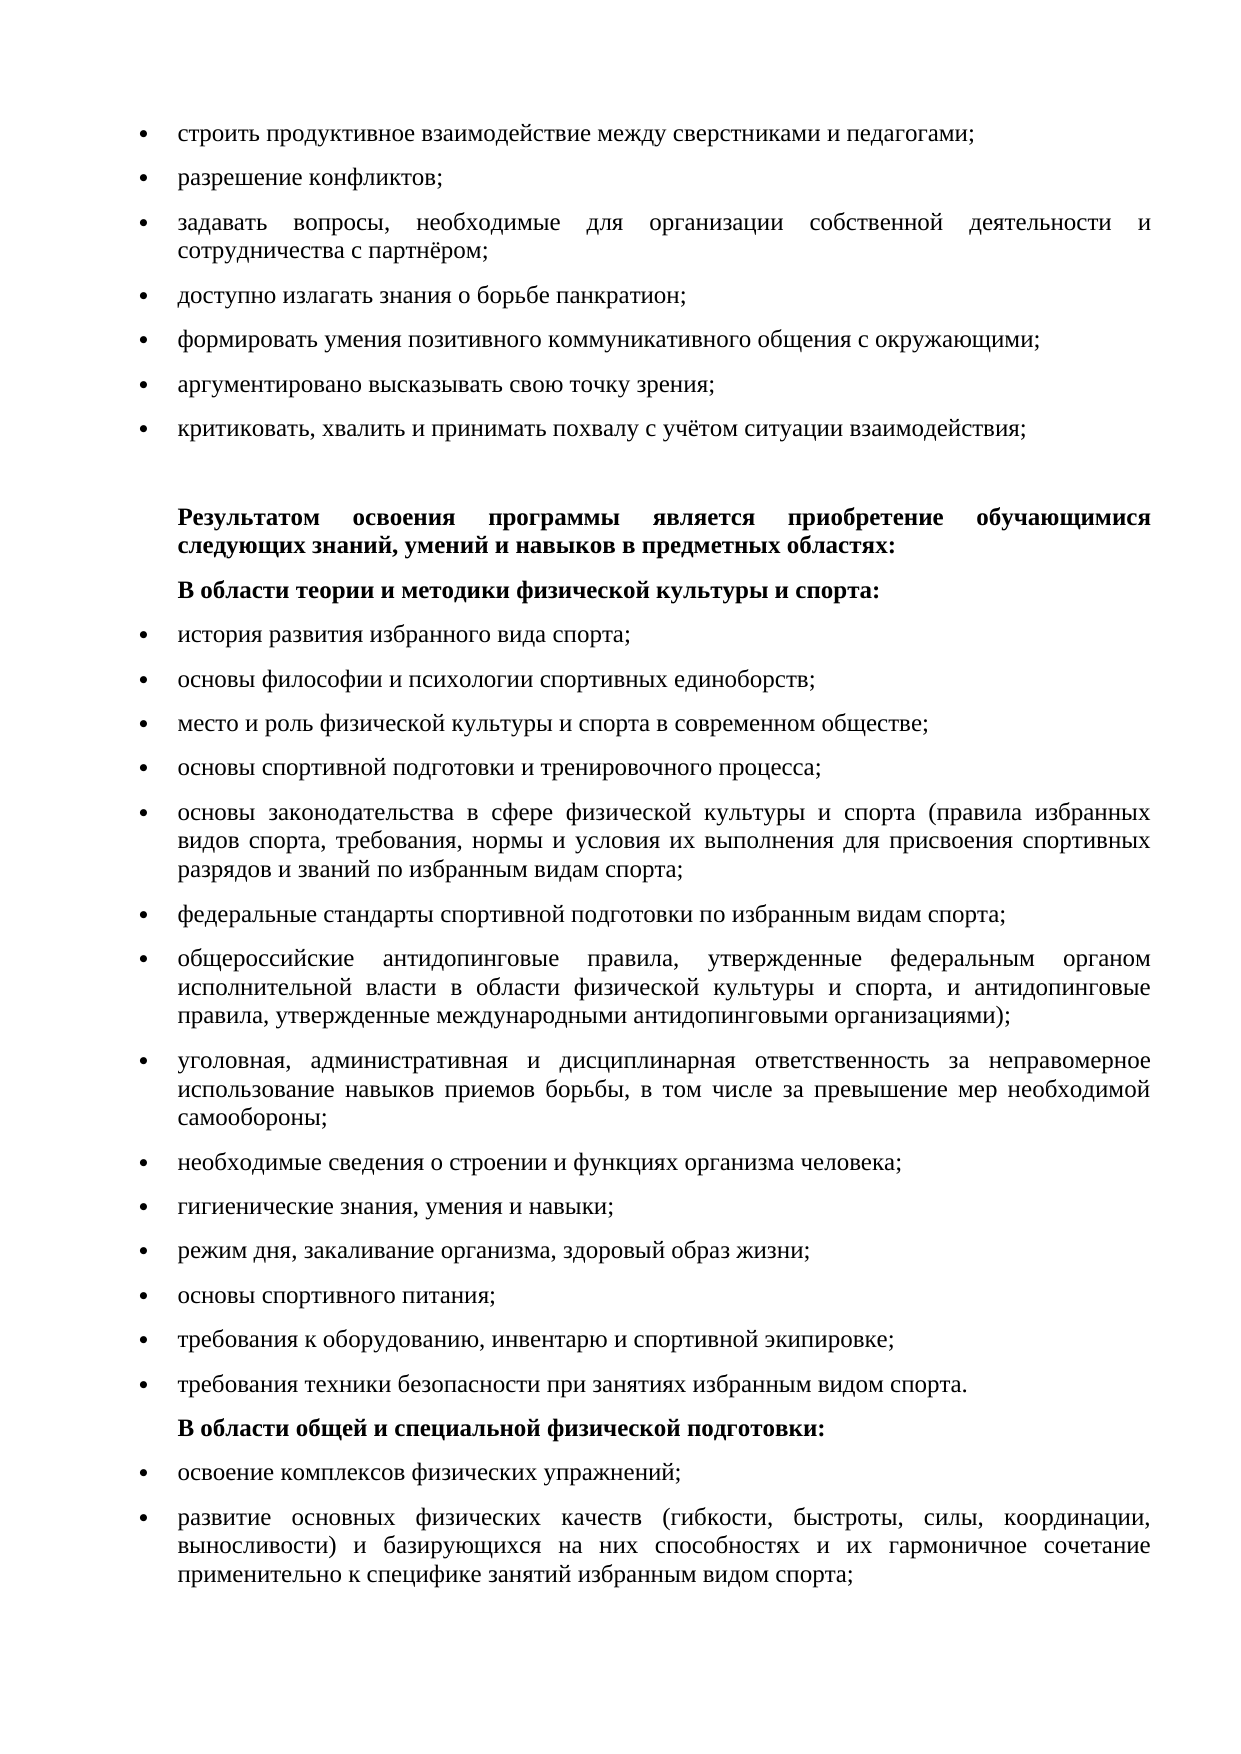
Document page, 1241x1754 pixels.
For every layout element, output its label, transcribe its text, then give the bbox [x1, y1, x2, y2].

list место и роль физической культуры и спорта в современном обществе; [140, 708, 1152, 737]
list основы законодательства в сфере физической культуры и спорта (правила избранных видов спорта, требования, нормы и условия их выполнения для присвоения спортивных разрядов и званий по избранным видам спорта; [140, 797, 1152, 883]
list общероссийские антидопинговые правила, утвержденные федеральным органом исполнительной власти в области физической культуры и спорта, и антидопинговые правила, утвержденные международными антидопинговыми организациями); [140, 943, 1152, 1029]
list доступно излагать знания о борьбе панкратион; [140, 280, 1152, 309]
text Результатом освоения программы является приобретение обучающимися следующих знаний, умений и навыков в предметных областях: [177, 502, 1152, 559]
list история развития избранного вида спорта; [140, 619, 1152, 648]
list необходимые сведения о строении и функциях организма человека; [140, 1147, 1152, 1176]
list строить продуктивное взаимодействие между сверстниками и педагогами; [140, 118, 1152, 147]
list критиковать, хвалить и принимать похвалу с учётом ситуации взаимодействия; [140, 413, 1152, 442]
list режим дня, закаливание организма, здоровый образ жизни; [140, 1236, 1152, 1264]
text В области теории и методики физической культуры и спорта: [177, 575, 1152, 604]
list основы спортивного питания; [140, 1280, 1152, 1309]
list освоение комплексов физических упражнений; [140, 1457, 1152, 1486]
text В области общей и специальной физической подготовки: [177, 1413, 1152, 1442]
list гигиенические знания, умения и навыки; [140, 1191, 1152, 1220]
list разрешение конфликтов; [140, 162, 1152, 191]
list требования техники безопасности при занятиях избранным видом спорта. [140, 1369, 1152, 1397]
list аргументировано высказывать свою точку зрения; [140, 369, 1152, 397]
list формировать умения позитивного коммуникативного общения с окружающими; [140, 324, 1152, 353]
list основы спортивной подготовки и тренировочного процесса; [140, 752, 1152, 781]
list развитие основных физических качеств (гибкости, быстроты, силы, координации, выносливости) и базирующихся на них способностях и их гармоничное сочетание применительно к специфике занятий избранным видом спорта; [140, 1502, 1152, 1588]
list требования к оборудованию, инвентарю и спортивной экипировке; [140, 1324, 1152, 1353]
list уголовная, административная и дисциплинарная ответственность за неправомерное использование навыков приемов борьбы, в том числе за превышение мер необходимой самообороны; [140, 1045, 1152, 1131]
list задавать вопросы, необходимые для организации собственной деятельности и сотрудничества с партнёром; [140, 207, 1152, 264]
list федеральные стандарты спортивной подготовки по избранным видам спорта; [140, 899, 1152, 927]
list основы философии и психологии спортивных единоборств; [140, 664, 1152, 692]
